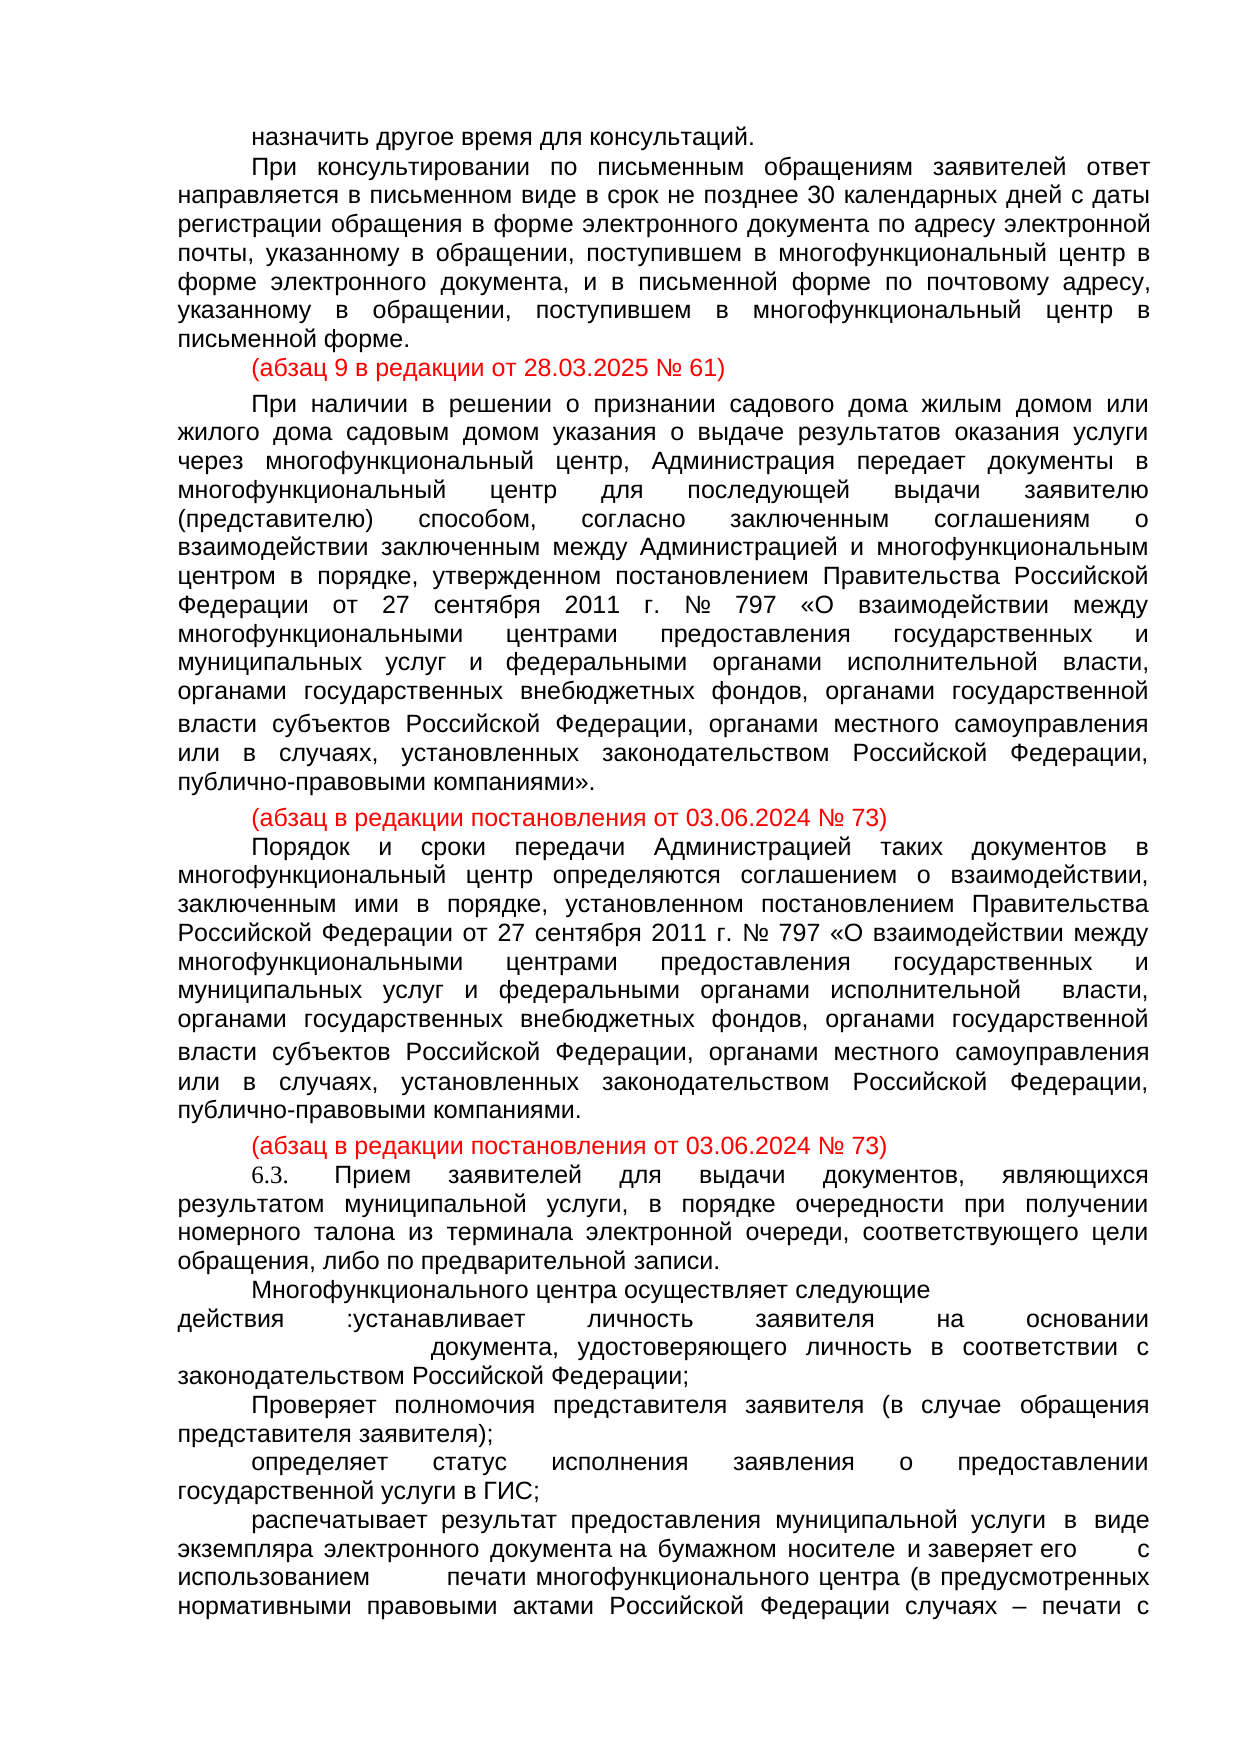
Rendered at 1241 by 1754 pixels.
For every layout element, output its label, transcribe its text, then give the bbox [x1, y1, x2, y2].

text При консультировании по письменным обращениям заявителей ответ направляется в письменном виде в срок не позднее 30 календарных дней с даты регистрации обращения в форме электронного документа по адресу электронной почты, указанному в обращении, поступившем в многофункциональный центр в форме электронного документа, и в письменной форме по почтовому адресу, указанному в обращении, поступившем в многофункциональный центр в письменной форме. [177, 152, 1152, 353]
text (абзац в редакции постановления от 03.06.2024 № 73) [177, 803, 1149, 832]
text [177, 1505, 1149, 1620]
text (абзац в редакции постановления от 03.06.2024 № 73) [177, 1131, 1149, 1160]
list Прием заявителей для выдачи документов, являющихся результатом муниципальной услуги, в порядке очередности при получении номерного талона из терминала электронной очереди, соответствующего цели обращения, либо по предварительной записи. [177, 1160, 1149, 1275]
text Проверяет полномочия представителя заявителя (в случае обращения представителя заявителя); [177, 1390, 1149, 1447]
text назначить другое время для консультаций. [177, 118, 1149, 152]
text определяет статус исполнения заявления о предоставлении государственной услуги в ГИС; [177, 1447, 1149, 1505]
text (абзац 9 в редакции от 28.03.2025 № 61) [177, 353, 1152, 382]
text Порядок и сроки передачи Администрацией таких документов в многофункциональный центр определяются соглашением о взаимодействии, заключенным ими в порядке, установленном постановлением Правительства Российской Федерации от 27 сентября 2011 г. № 797 «О взаимодействии между многофункциональными центрами предоставления государственных и муниципальных услуг и федеральными органами исполнительной власти, органами государственных внебюджетных фондов, органами государственной власти субъектов Российской Федерации, органами местного самоуправления или в случаях, установленных законодательством Российской Федерации, публично-правовыми компаниями. [177, 832, 1149, 1124]
text При наличии в решении о признании садового дома жилым домом или жилого дома садовым домом указания о выдаче результатов оказания услуги через многофункциональный центр, Администрация передает документы в многофункциональный центр для последующей выдачи заявителю (представителю) способом, согласно заключенным соглашениям о взаимодействии заключенным между Администрацией и многофункциональным центром в порядке, утвержденном постановлением Правительства Российской Федерации от 27 сентября 2011 г. № 797 «О взаимодействии между многофункциональными центрами предоставления государственных и муниципальных услуг и федеральными органами исполнительной власти, органами государственных внебюджетных фондов, органами государственной власти субъектов Российской Федерации, органами местного самоуправления или в случаях, установленных законодательством Российской Федерации, публично-правовыми компаниями». [177, 389, 1149, 796]
text Многофункционального центра осуществляет следующие действия :устанавливает личность заявителя на основании документа, удостоверяющего личность в соответствии с законодательством Российской Федерации; [177, 1275, 1149, 1390]
